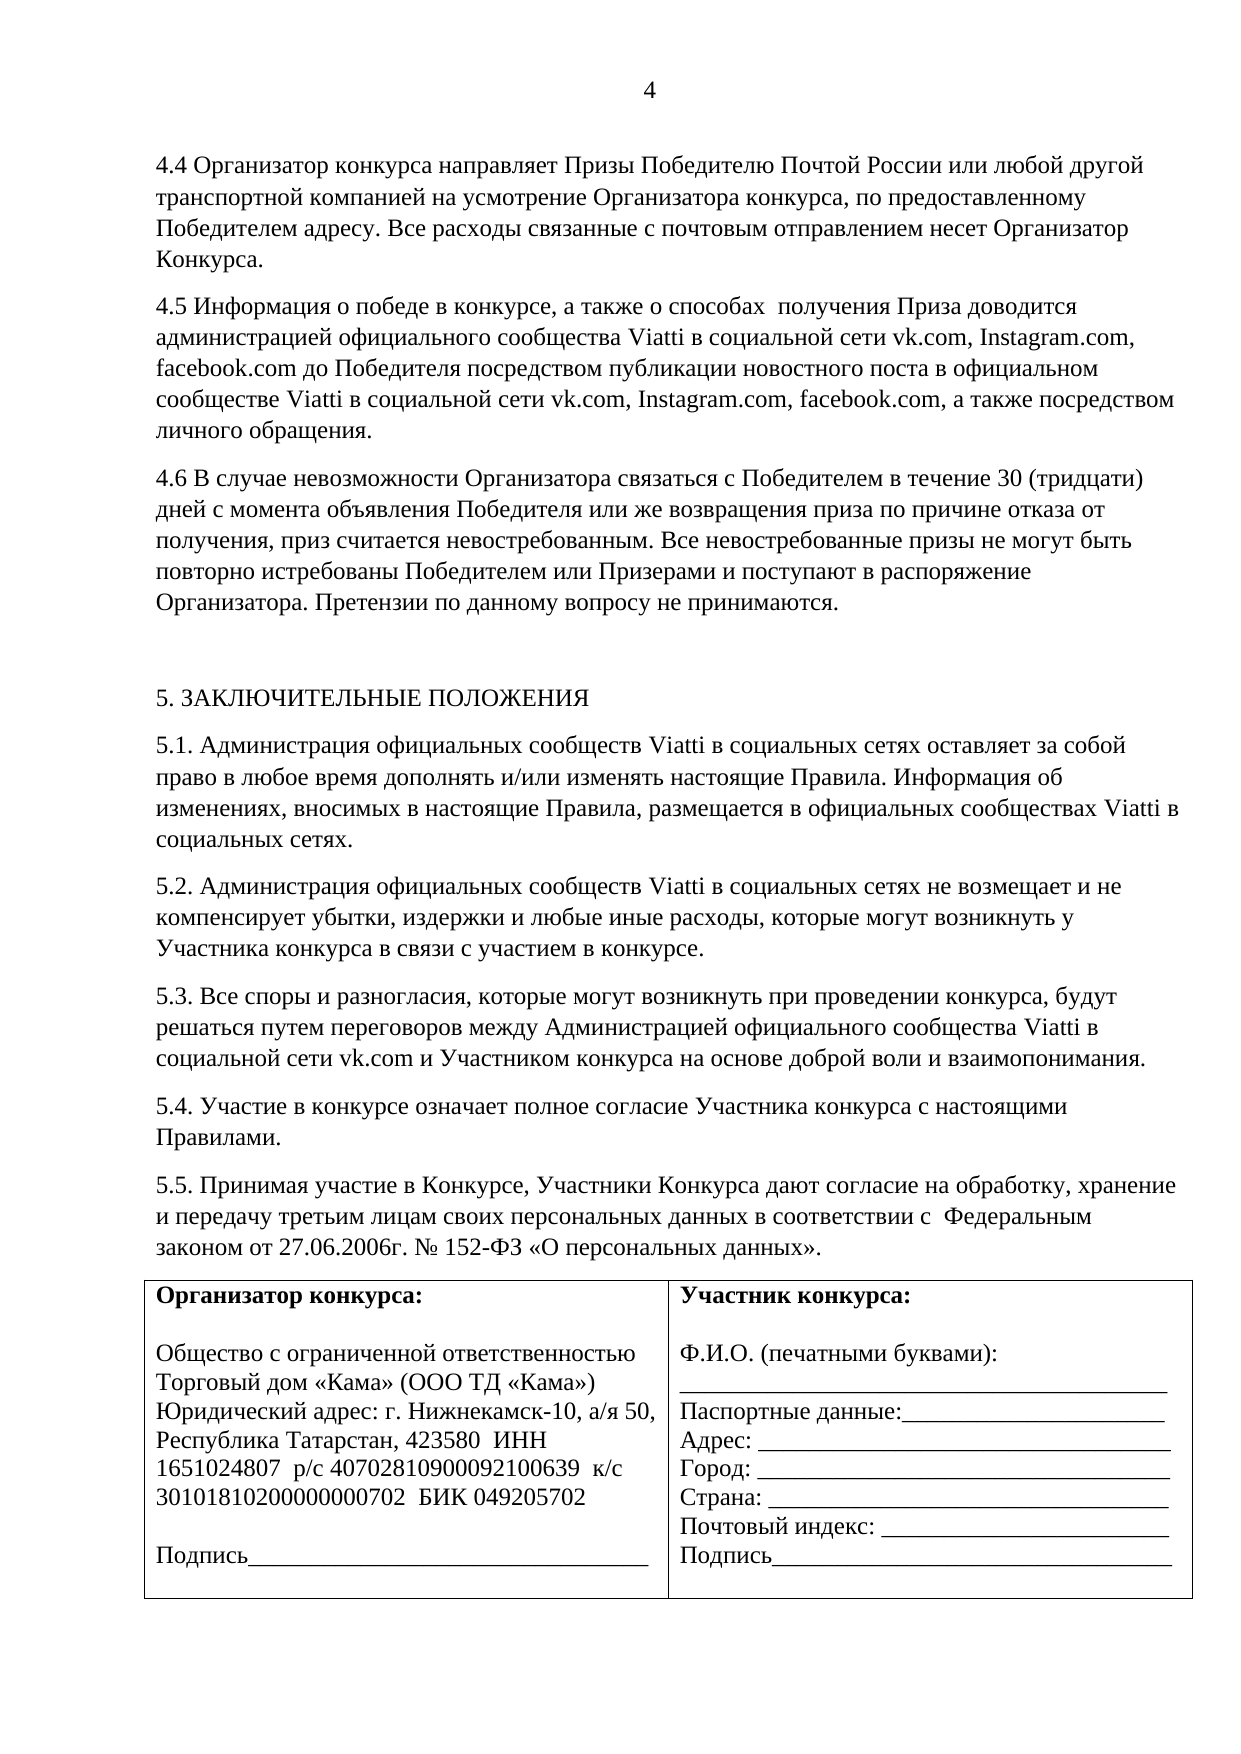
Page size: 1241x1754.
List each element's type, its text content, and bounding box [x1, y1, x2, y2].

text 4.5 Информация о победе в конкурсе, а также о способах получения Приза доводится администрацией официального сообщества Viatti в социальной сети vk.com, Instagram.com, facebook.com до Победителя посредством публикации новостного поста в официальном сообществе Viatti в социальной сети vk.com, Instagram.com, facebook.com, а также посредством личного обращения. [156, 291, 1181, 444]
text 5.4. Участие в конкурсе означает полное согласие Участника конкурса с настоящими Правилами. [156, 1091, 1181, 1151]
text 5.2. Администрация официальных сообществ Viatti в социальных сетях не возмещает и не компенсирует убытки, издержки и любые иные расходы, которые могут возникнуть у Участника конкурса в связи с участием в конкурсе. [156, 871, 1181, 962]
table_header Участник конкурса: Ф.И.О. (печатными буквами): _______________________________________ Паспортные данные:_____________________ Адрес: _________________________________ Город: _________________________________ Страна: ________________________________ Почтовый индекс: _______________________ Подпись________________________________ [669, 1281, 1192, 1598]
text 5. ЗАКЛЮЧИТЕЛЬНЫЕ ПОЛОЖЕНИЯ [156, 683, 1181, 712]
text 5.1. Администрация официальных сообществ Viatti в социальных сетях оставляет за собой право в любое время дополнять и/или изменять настоящие Правила. Информация об изменениях, вносимых в настоящие Правила, размещается в официальных сообществах Viatti в социальных сетях. [156, 731, 1181, 852]
text 5.5. Принимая участие в Конкурсе, Участники Конкурса дают согласие на обработку, хранение и передачу третьим лицам своих персональных данных в соответствии с Федеральным законом от 27.06.2006г. № 152-ФЗ «О персональных данных». [156, 1170, 1181, 1261]
text 5.3. Все споры и разногласия, которые могут возникнуть при проведении конкурса, будут решаться путем переговоров между Администрацией официального сообщества Viatti в социальной сети vk.com и Участником конкурса на основе доброй воли и взаимопонимания. [156, 981, 1181, 1072]
table_header Организатор конкурса: Общество с ограниченной ответственностью Торговый дом «Кама» (ООО ТД «Кама») Юридический адрес: г. Нижнекамск-10, а/я 50, Республика Татарстан, 423580 ИНН 1651024807 р/с 40702810900092100639 к/с 30101810200000000702 БИК 049205702 Подпись________________________________ [145, 1281, 668, 1598]
text 4.6 В случае невозможности Организатора связаться с Победителем в течение 30 (тридцати) дней с момента объявления Победителя или же возвращения приза по причине отказа от получения, приз считается невостребованным. Все невостребованные призы не могут быть повторно истребованы Победителем или Призерами и поступают в распоряжение Организатора. Претензии по данному вопросу не принимаются. [156, 463, 1181, 616]
text 4.4 Организатор конкурса направляет Призы Победителю Почтой России или любой другой транспортной компанией на усмотрение Организатора конкурса, по предоставленному Победителем адресу. Все расходы связанные с почтовым отправлением несет Организатор Конкурса. [156, 151, 1181, 272]
